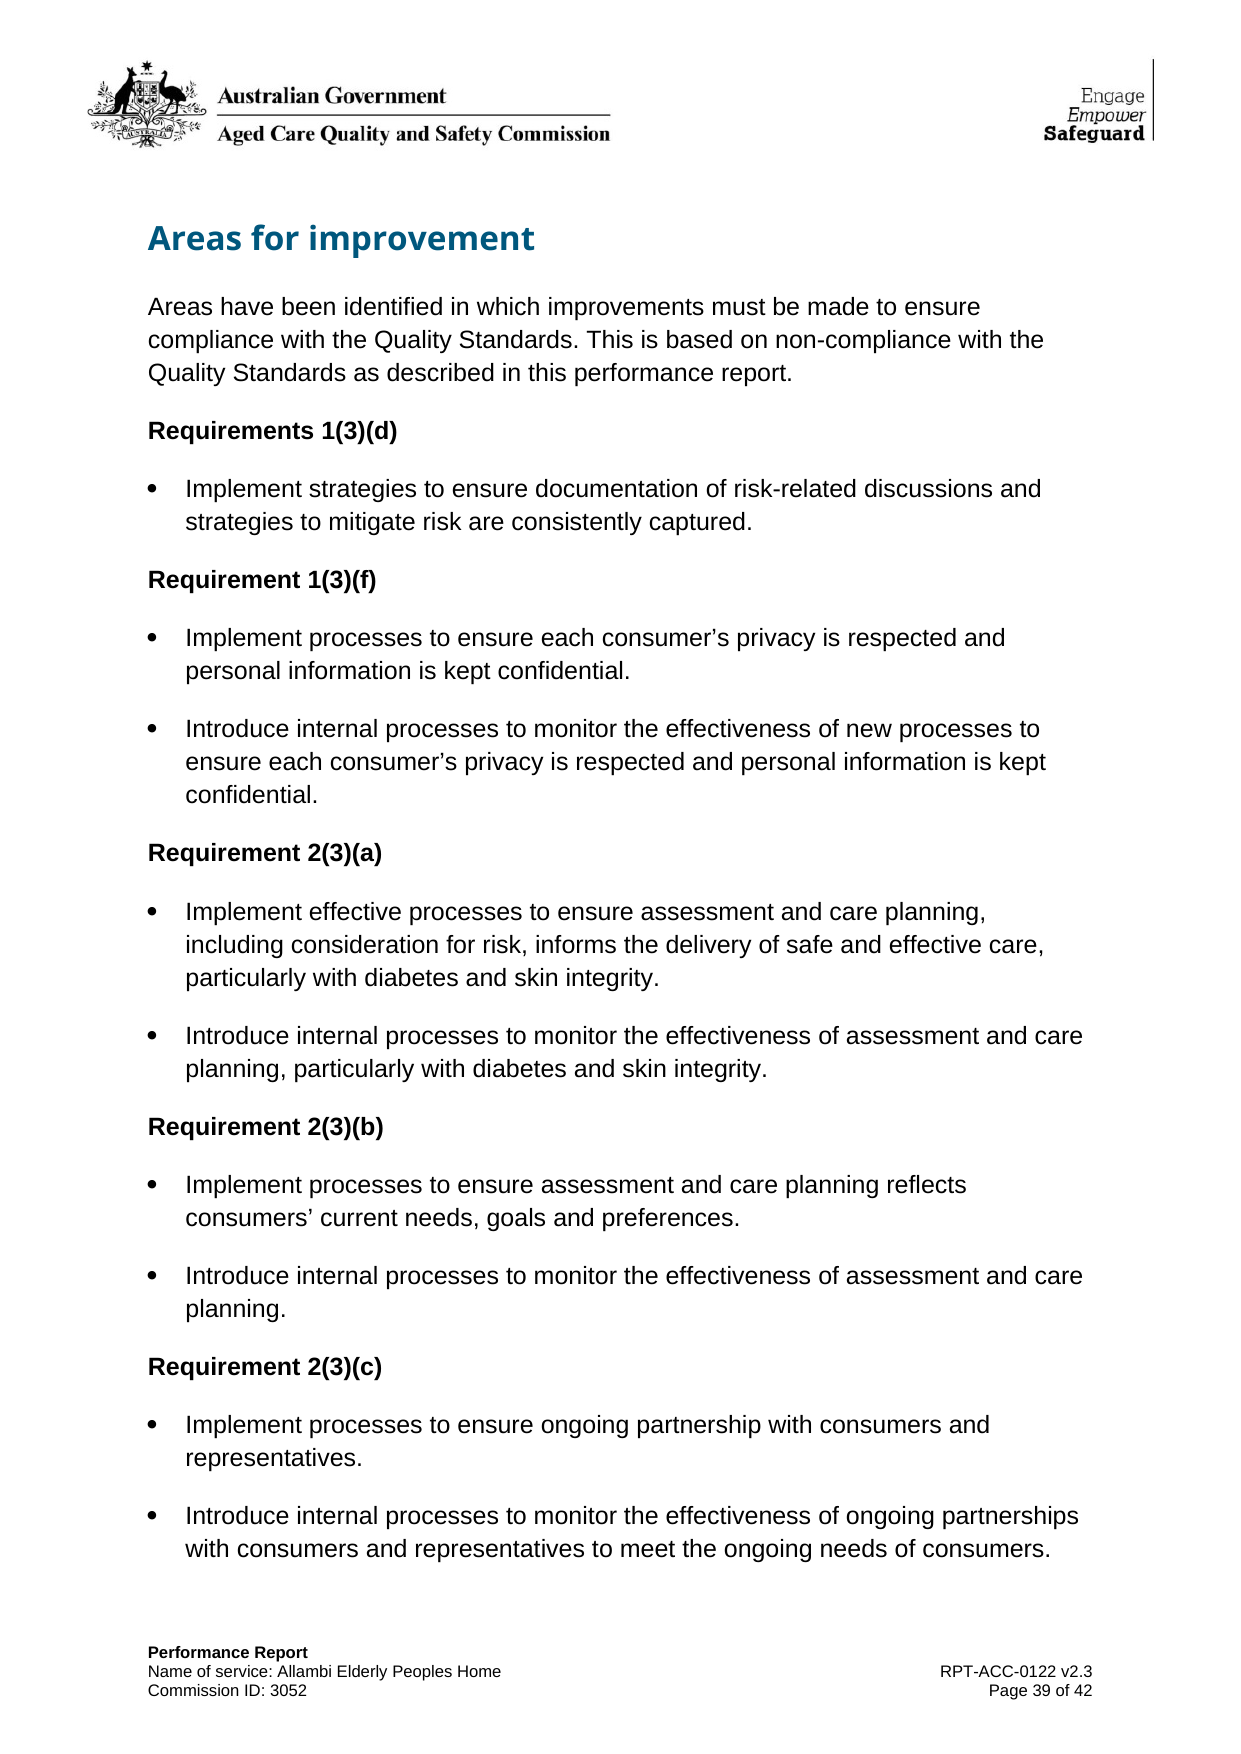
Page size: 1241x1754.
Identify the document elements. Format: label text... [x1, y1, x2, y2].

list Requirement 2(3)(b) [148, 1112, 1092, 1141]
list Implement strategies to ensure documentation of risk-related discussions and strategies to mitigate risk are consistently captured. [148, 474, 1092, 536]
list Implement processes to ensure each consumer’s privacy is respected and personal information is kept confidential. [148, 623, 1092, 685]
list Implement processes to ensure ongoing partnership with consumers and representatives. [148, 1410, 1092, 1472]
subtitle Areas for improvement [148, 215, 1092, 260]
list Introduce internal processes to monitor the effectiveness of ongoing partnerships with consumers and representatives to meet the ongoing needs of consumers. [148, 1501, 1092, 1563]
list Requirements 1(3)(d) [148, 416, 1092, 445]
list Requirement 2(3)(c) [148, 1352, 1092, 1381]
list Implement processes to ensure assessment and care planning reflects consumers’ current needs, goals and preferences. [148, 1170, 1092, 1232]
picture [1, 0, 1241, 169]
list Requirement 2(3)(a) [148, 838, 1092, 867]
list Introduce internal processes to monitor the effectiveness of assessment and care planning, particularly with diabetes and skin integrity. [148, 1021, 1092, 1082]
text Areas have been identified in which improvements must be made to ensure compliance with the Quality Standards. This is based on non-compliance with the Quality Standards as described in this performance report. [148, 292, 1092, 387]
list Introduce internal processes to monitor the effectiveness of new processes to ensure each consumer’s privacy is respected and personal information is kept confidential. [148, 714, 1092, 809]
list Requirement 1(3)(f) [148, 565, 1092, 594]
list Implement effective processes to ensure assessment and care planning, including consideration for risk, informs the delivery of safe and effective care, particularly with diabetes and skin integrity. [148, 896, 1092, 991]
list Introduce internal processes to monitor the effectiveness of assessment and care planning. [148, 1261, 1092, 1323]
